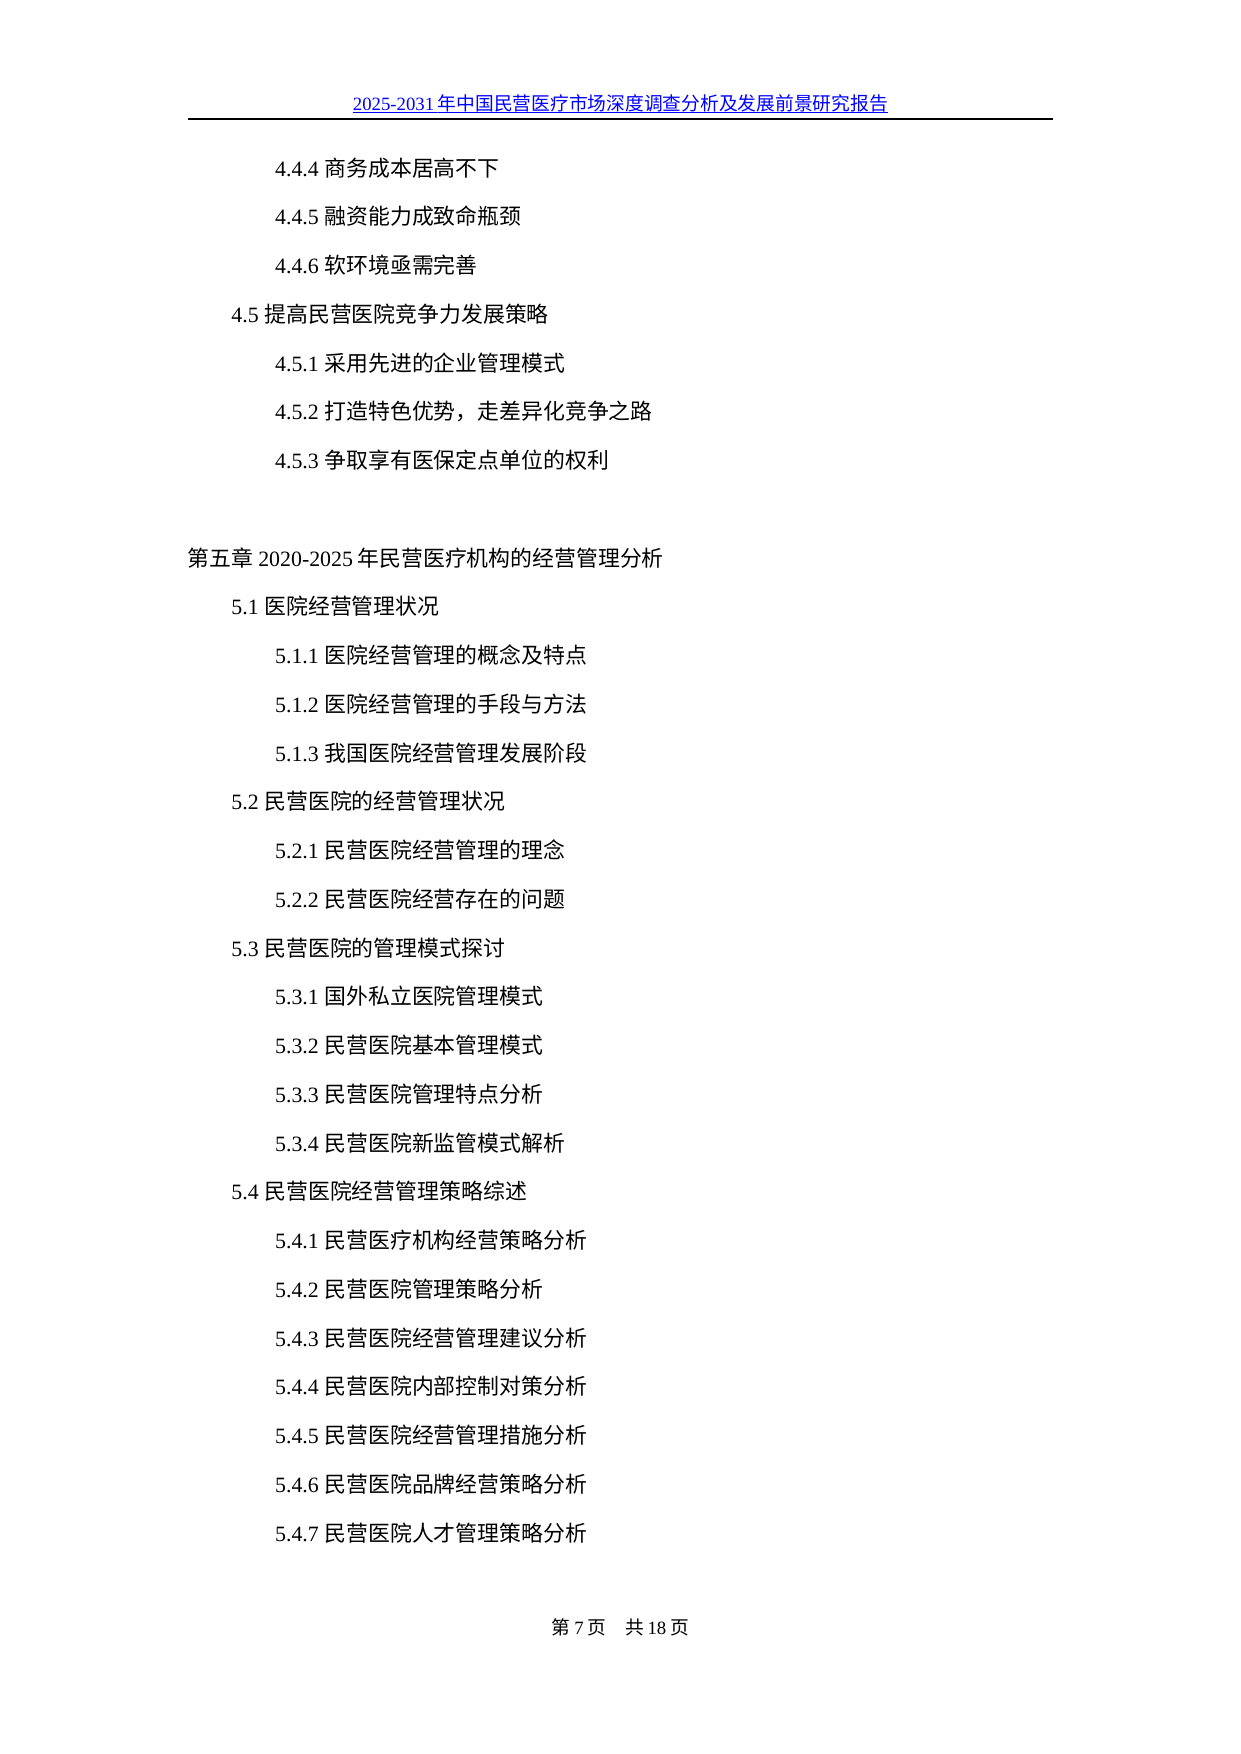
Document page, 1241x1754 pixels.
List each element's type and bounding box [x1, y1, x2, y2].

text [187, 150, 1053, 1548]
